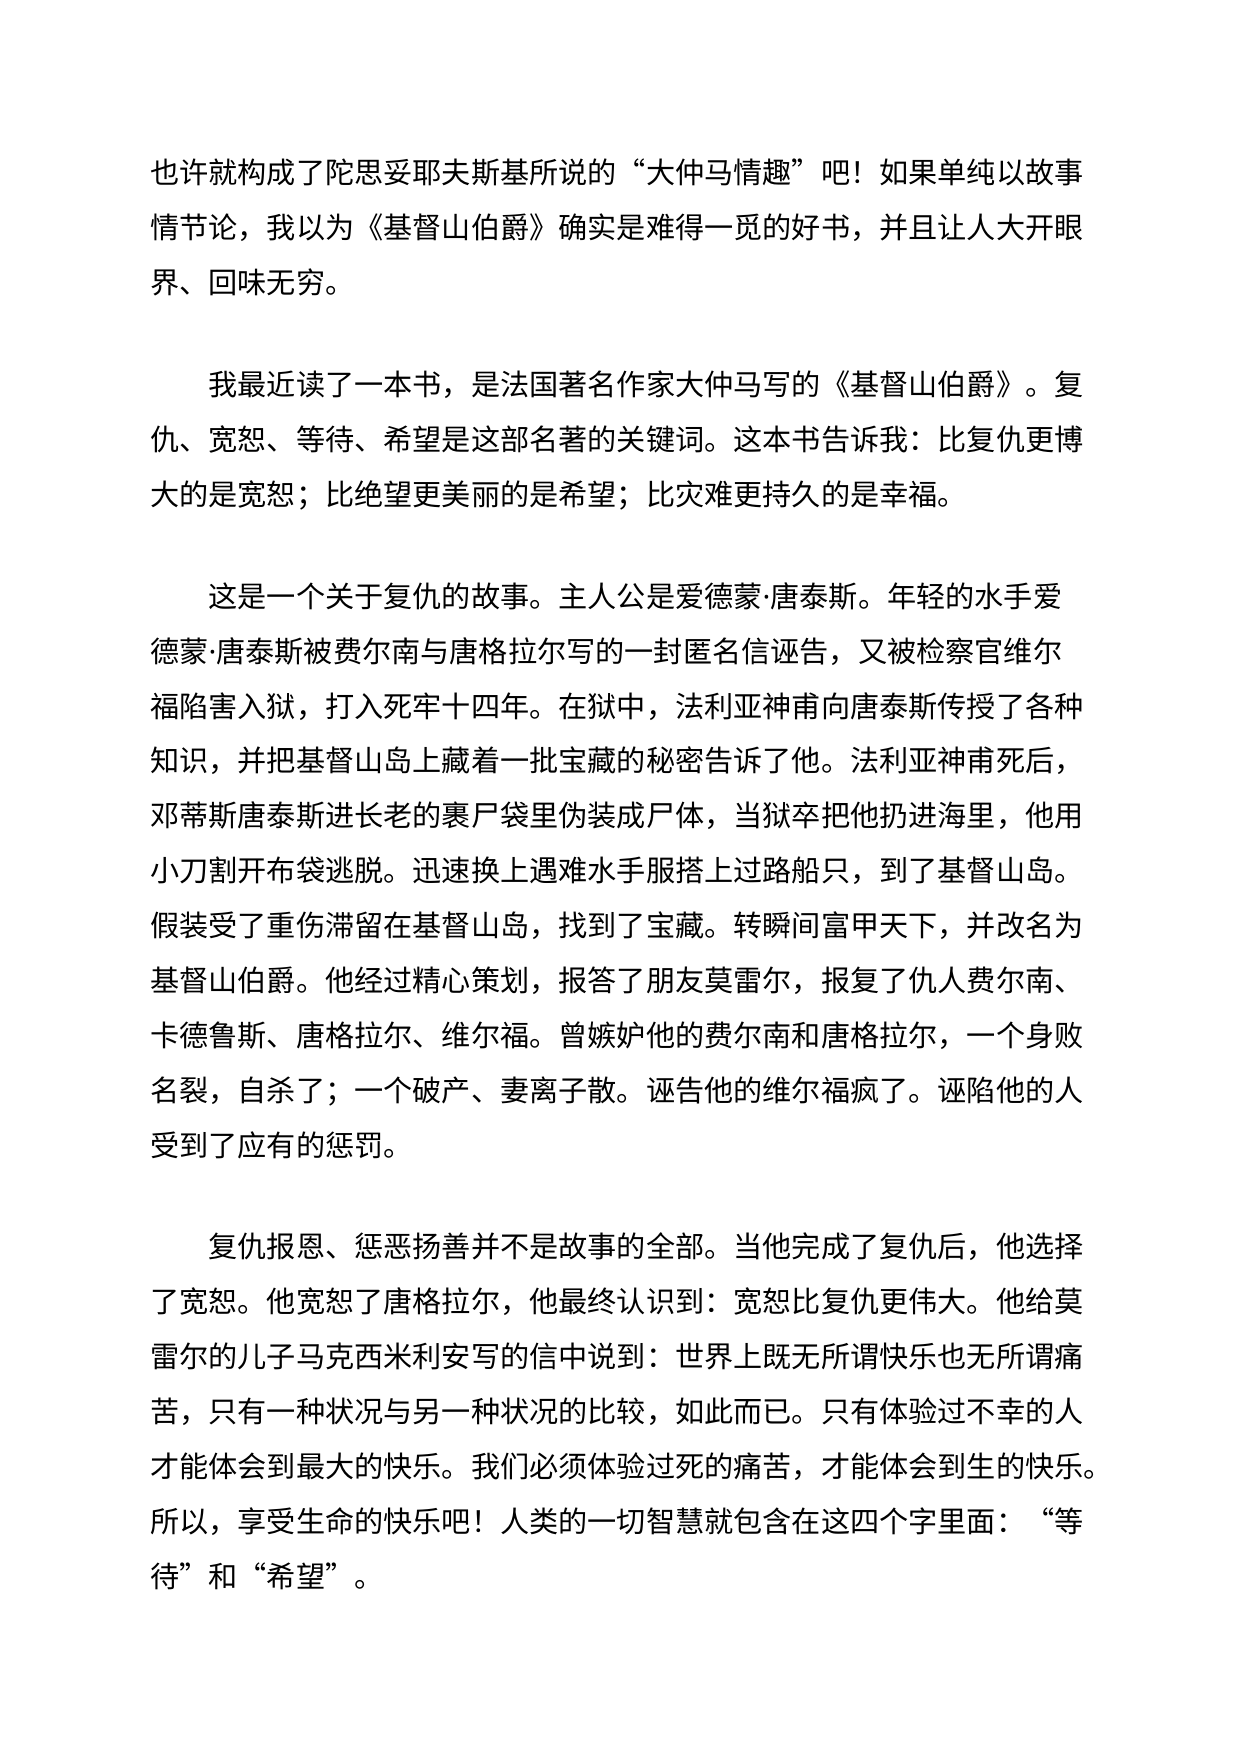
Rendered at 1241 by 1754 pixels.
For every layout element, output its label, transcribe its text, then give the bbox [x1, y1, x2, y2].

text 我最近读了一本书，是法国著名作家大仲马写的《基督山伯爵》。复仇、宽恕、等待、希望是这部名著的关键词。这本书告诉我：比复仇更博大的是宽恕；比绝望更美丽的是希望；比灾难更持久的是幸福。 [150, 362, 1090, 514]
text 复仇报恩、惩恶扬善并不是故事的全部。当他完成了复仇后，他选择了宽恕。他宽恕了唐格拉尔，他最终认识到：宽恕比复仇更伟大。他给莫雷尔的儿子马克西米利安写的信中说到：世界上既无所谓快乐也无所谓痛苦，只有一种状况与另一种状况的比较，如此而已。只有体验过不幸的人才能体会到最大的快乐。我们必须体验过死的痛苦，才能体会到生的快乐。所以，享受生命的快乐吧！人类的一切智慧就包含在这四个字里面：“等待”和“希望”。 [150, 1224, 1090, 1596]
text 这是一个关于复仇的故事。主人公是爱德蒙·唐泰斯。年轻的水手爱德蒙·唐泰斯被费尔南与唐格拉尔写的一封匿名信诬告，又被检察官维尔福陷害入狱，打入死牢十四年。在狱中，法利亚神甫向唐泰斯传授了各种知识，并把基督山岛上藏着一批宝藏的秘密告诉了他。法利亚神甫死后，邓蒂斯唐泰斯进长老的裹尸袋里伪装成尸体，当狱卒把他扔进海里，他用小刀割开布袋逃脱。迅速换上遇难水手服搭上过路船只，到了基督山岛。假装受了重伤滞留在基督山岛，找到了宝藏。转瞬间富甲天下，并改名为基督山伯爵。他经过精心策划，报答了朋友莫雷尔，报复了仇人费尔南、卡德鲁斯、唐格拉尔、维尔福。曾嫉妒他的费尔南和唐格拉尔，一个身败名裂，自杀了；一个破产、妻离子散。诬告他的维尔福疯了。诬陷他的人受到了应有的惩罚。 [150, 573, 1090, 1164]
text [150, 150, 1090, 302]
